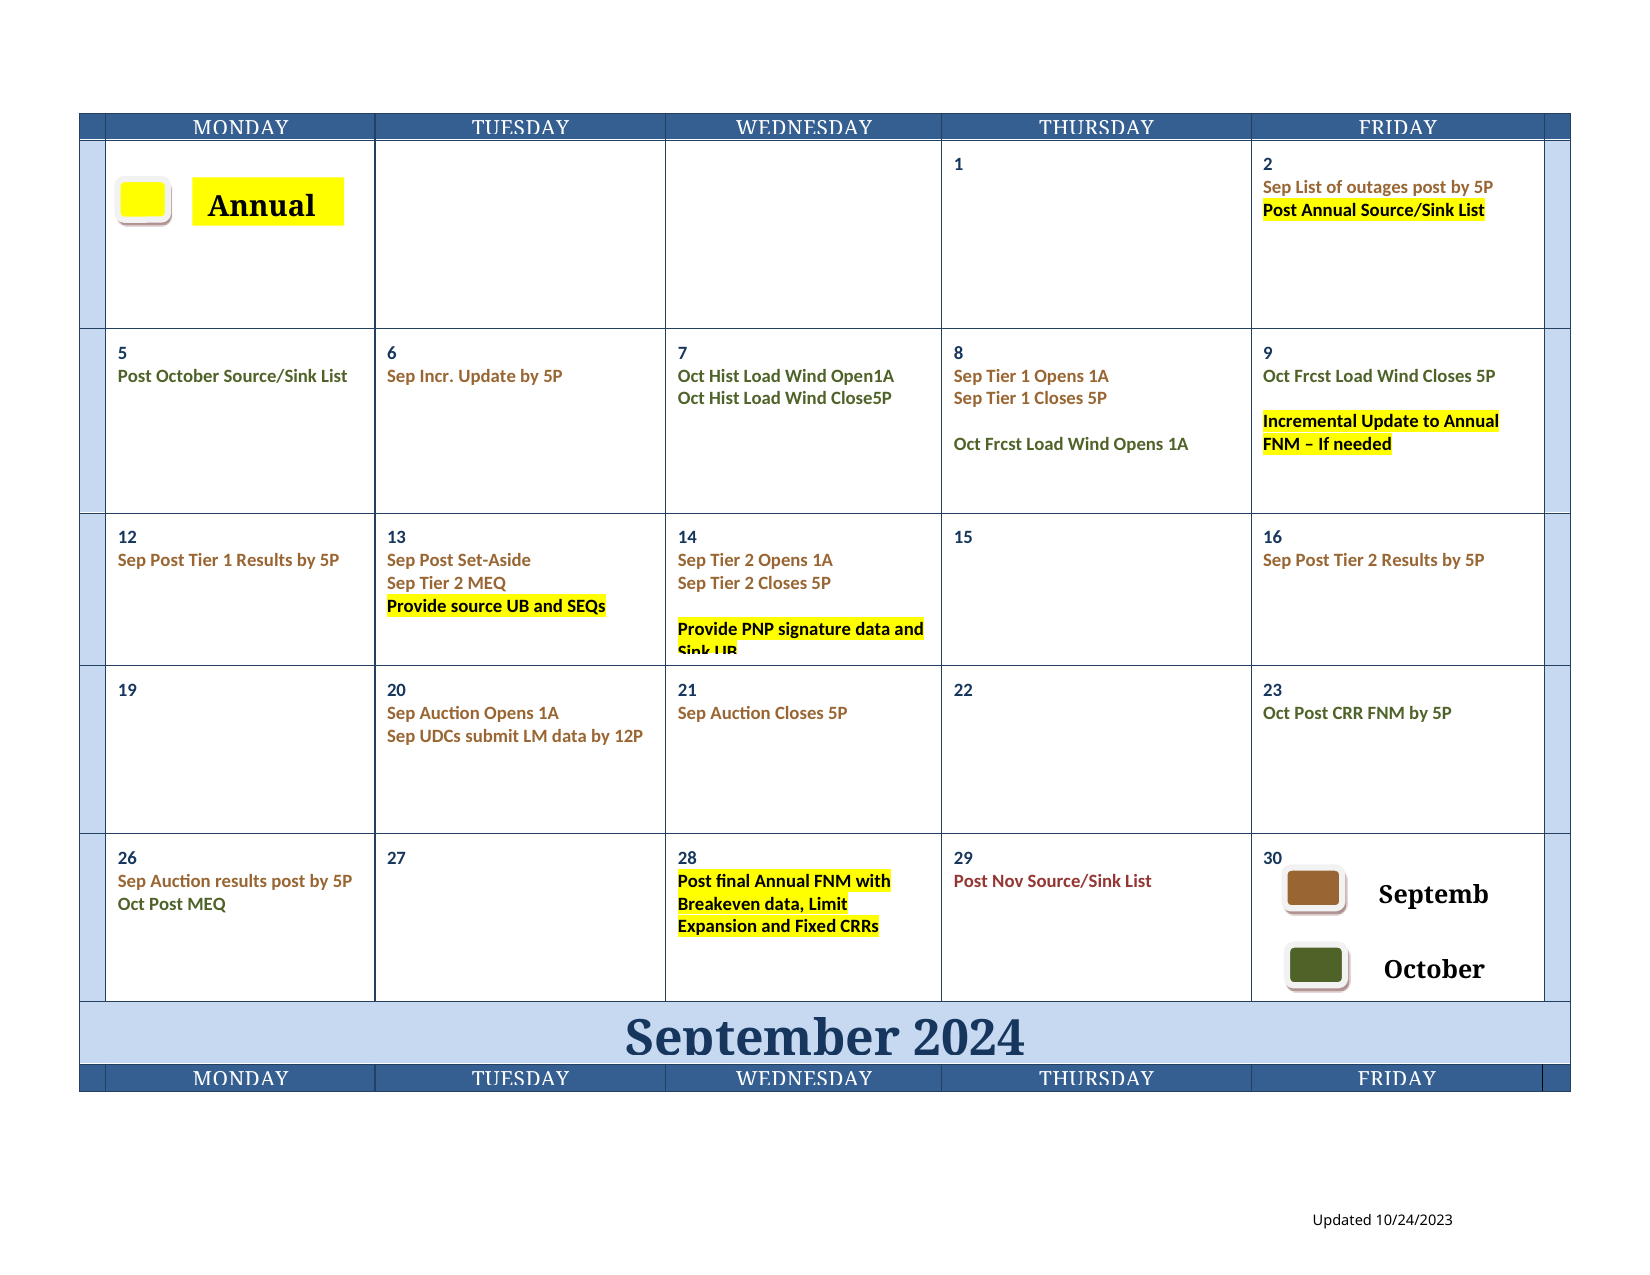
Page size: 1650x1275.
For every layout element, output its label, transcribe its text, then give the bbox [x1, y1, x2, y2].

table_cell Tuesday [376, 1065, 665, 1091]
table_cell 12 Sep Post Tier 1 Results by 5P [106, 514, 374, 665]
table_cell [1545, 666, 1570, 833]
table_cell 5 Post October Source/Sink List [106, 329, 374, 512]
table_cell 14 Sep Tier 2 Opens 1A Sep Tier 2 Closes 5P Provide PNP signature data and Sink UB [666, 514, 941, 665]
table_cell Wednesday [666, 1065, 941, 1091]
table_cell [80, 114, 105, 139]
table_cell [666, 141, 941, 328]
table_cell [1545, 834, 1570, 1001]
table_cell Wednesday [666, 114, 941, 139]
table_cell [80, 666, 105, 833]
table_cell Tuesday [376, 114, 665, 139]
table_cell Friday [1252, 114, 1544, 139]
table_cell 6 Sep Incr. Update by 5P [376, 329, 665, 512]
table_cell 16 Sep Post Tier 2 Results by 5P [1252, 514, 1544, 665]
table_cell [1545, 329, 1570, 512]
table_cell Monday [106, 1065, 374, 1091]
table_cell 15 [942, 514, 1251, 665]
table_cell [106, 141, 374, 328]
table_cell Thursday [942, 1065, 1251, 1091]
table_cell [1545, 141, 1570, 328]
table_cell 19 [106, 666, 374, 833]
table_cell [80, 329, 105, 512]
table_cell 20 Sep Auction Opens 1A Sep UDCs submit LM data by 12P [376, 666, 665, 833]
table_cell 21 Sep Auction Closes 5P [666, 666, 941, 833]
table_cell 22 [942, 666, 1251, 833]
table_cell 23 Oct Post CRR FNM by 5P [1252, 666, 1544, 833]
table_cell 8 Sep Tier 1 Opens 1A Sep Tier 1 Closes 5P Oct Frcst Load Wind Opens 1A [942, 329, 1251, 512]
table_cell September 2024 [80, 1002, 1570, 1063]
table_cell [80, 514, 105, 665]
table_cell 26 Sep Auction results post by 5P Oct Post MEQ [106, 834, 374, 1001]
table_cell 9 Oct Frcst Load Wind Closes 5P Incremental Update to Annual FNM – If needed [1252, 329, 1544, 512]
table_cell 27 [376, 834, 665, 1001]
table_cell 30 [1252, 834, 1544, 1001]
table_cell 28 Post final Annual FNM with Breakeven data, Limit Expansion and Fixed CRRs [666, 834, 941, 1001]
table_cell [1545, 114, 1570, 139]
table_cell [80, 1065, 105, 1091]
table_cell 7 Oct Hist Load Wind Open1A Oct Hist Load Wind Close5P [666, 329, 941, 512]
table_cell 2 Sep List of outages post by 5P Post Annual Source/Sink List [1252, 141, 1544, 328]
table_cell 13 Sep Post Set-Aside Sep Tier 2 MEQ Provide source UB and SEQs [376, 514, 665, 665]
table_cell 1 [942, 141, 1251, 328]
table_cell [80, 834, 105, 1001]
table_cell Monday [106, 114, 374, 139]
table_cell [80, 141, 105, 328]
table_cell [1543, 1065, 1570, 1091]
table_cell [376, 141, 665, 328]
table_cell [1545, 514, 1570, 665]
table_cell Thursday [942, 114, 1251, 139]
table_cell 29 Post Nov Source/Sink List [942, 834, 1251, 1001]
table_cell Friday [1252, 1065, 1542, 1091]
